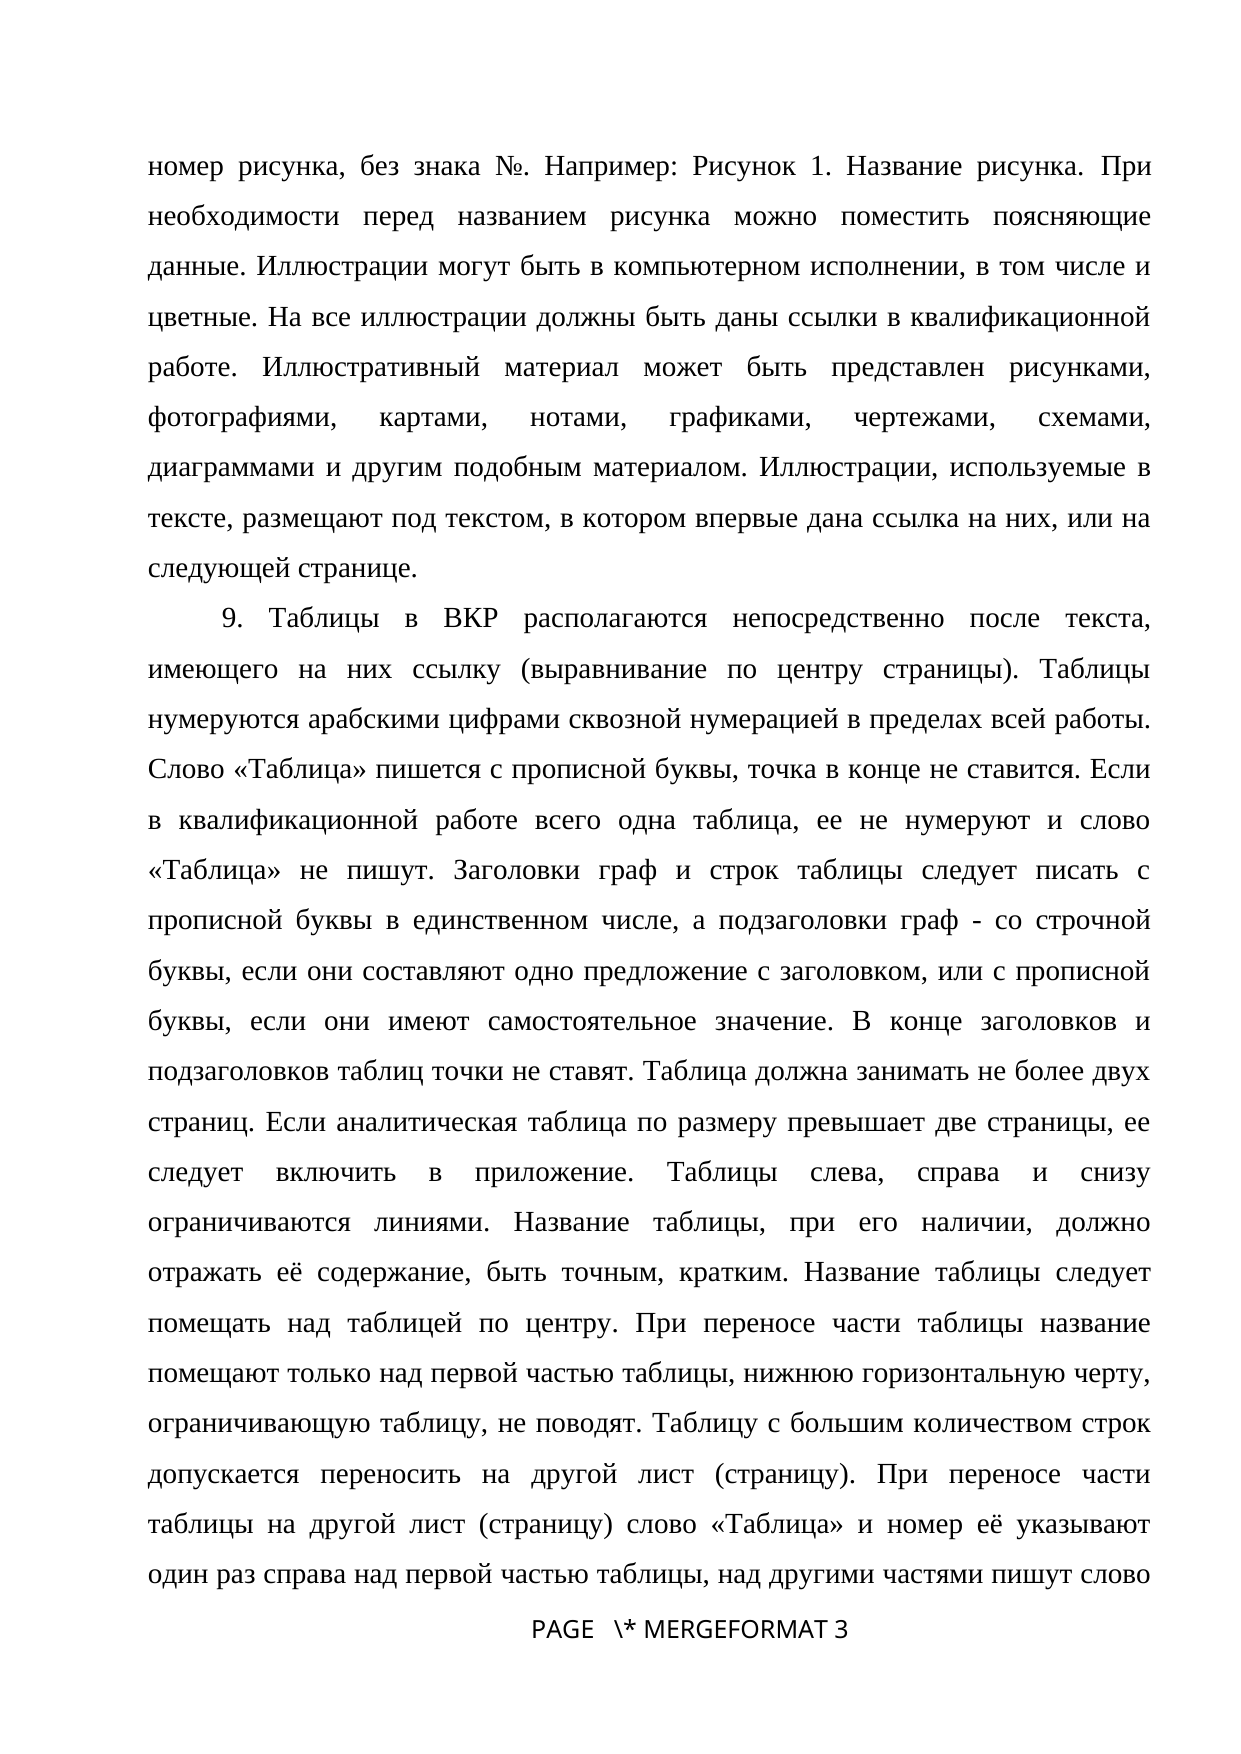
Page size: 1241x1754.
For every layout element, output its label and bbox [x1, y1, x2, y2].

text [148, 601, 1152, 1590]
text [148, 148, 1152, 584]
